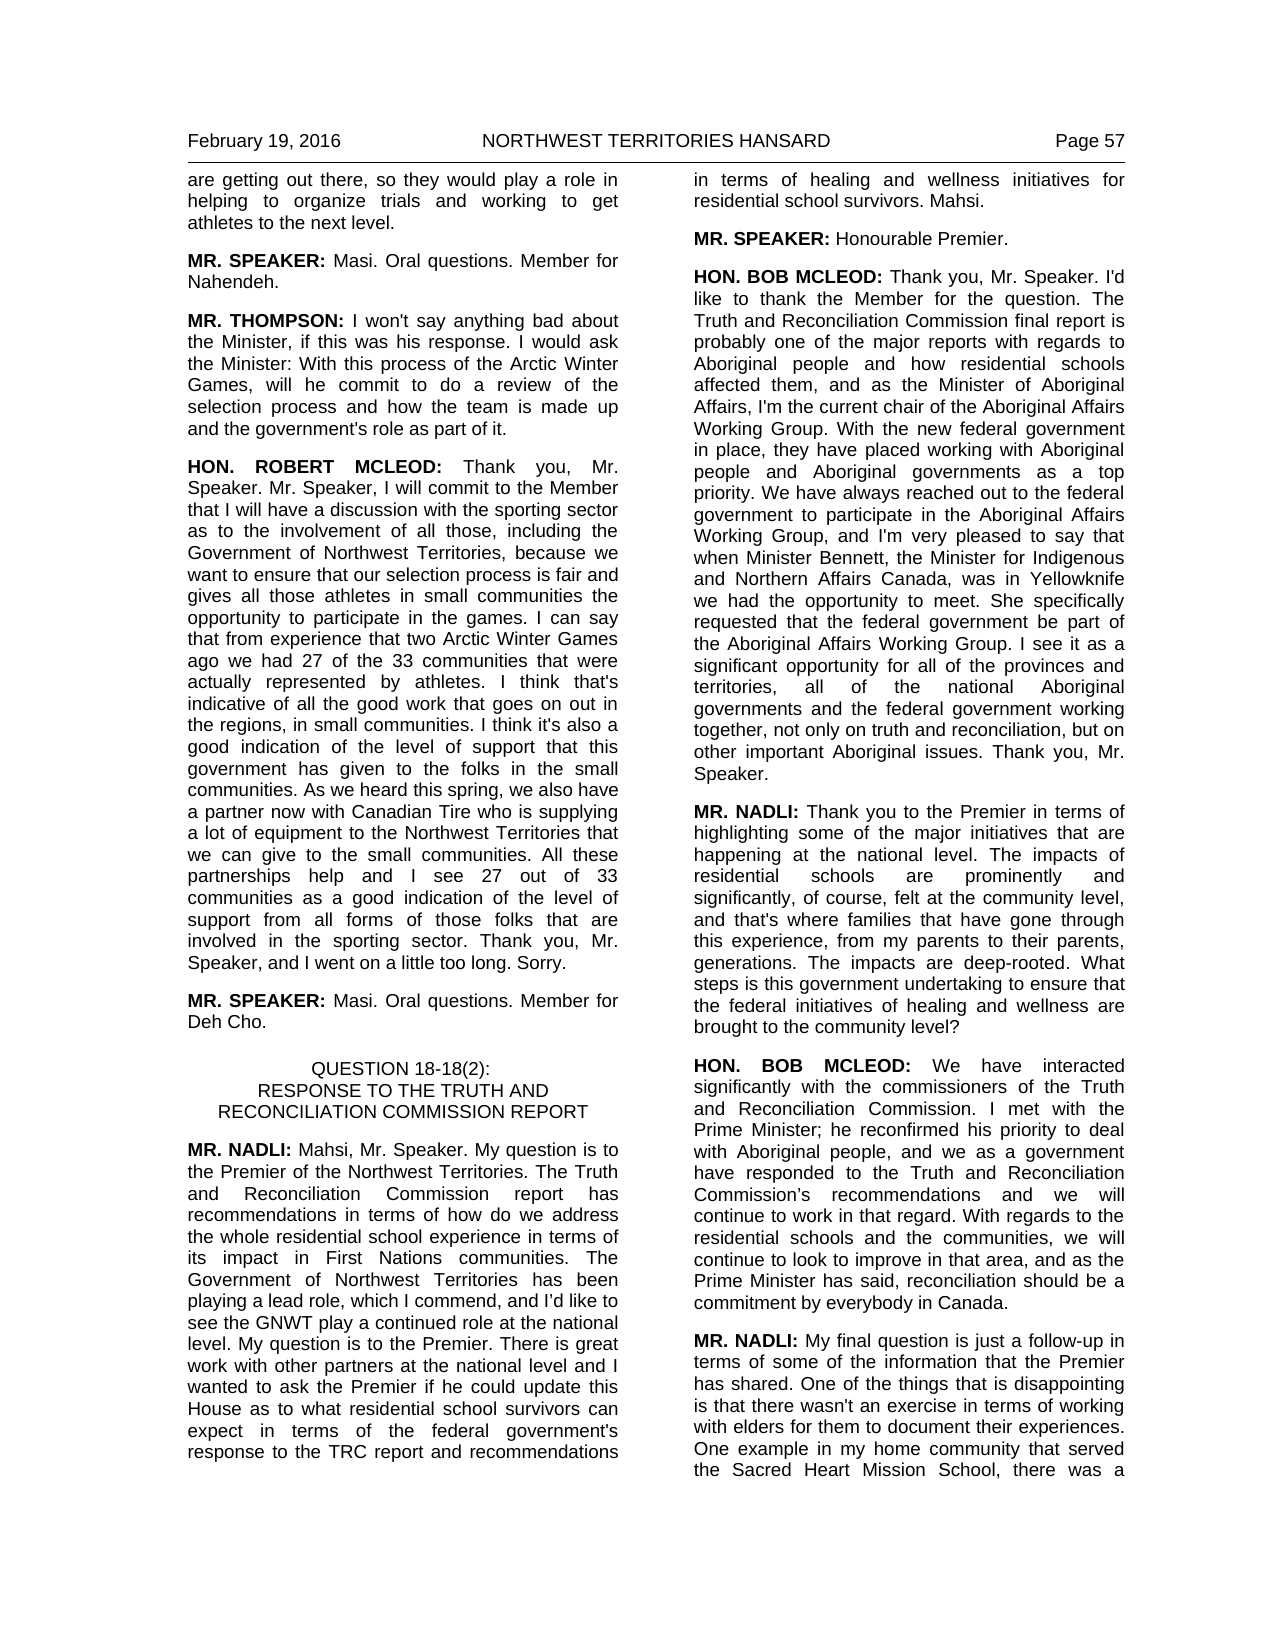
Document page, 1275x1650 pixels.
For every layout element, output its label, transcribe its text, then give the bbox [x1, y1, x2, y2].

text MR. NADLI: Mahsi, Mr. Speaker. My question is to the Premier of the Northwest Territories. The Truth and Reconciliation Commission report has recommendations in terms of how do we address the whole residential school experience in terms of its impact in First Nations communities. The Government of Northwest Territories has been playing a lead role, which I commend, and I’d like to see the GNWT play a continued role at the national level. My question is to the Premier. There is great work with other partners at the national level and I wanted to ask the Premier if he could update this House as to what residential school survivors can expect in terms of the federal government's response to the TRC report and recommendations in terms of healing and wellness initiatives for residential school survivors. Mahsi. [187, 1139, 619, 1463]
text MR. NADLI: Thank you to the Premier in terms of highlighting some of the major initiatives that are happening at the national level. The impacts of residential schools are prominently and significantly, of course, felt at the community level, and that's where families that have gone through this experience, from my parents to their parents, generations. The impacts are deep-rooted. What steps is this government undertaking to ensure that the federal initiatives of healing and wellness are brought to the community level? [694, 801, 1125, 1038]
text MR. SPEAKER: Masi. Oral questions. Member for Nahendeh. [187, 250, 619, 293]
text HON. ROBERT MCLEOD: Thank you, Mr. Speaker. Mr. Speaker, I will commit to the Member that I will have a discussion with the sporting sector as to the involvement of all those, including the Government of Northwest Territories, because we want to ensure that our selection process is fair and gives all those athletes in small communities the opportunity to participate in the games. I can say that from experience that two Arctic Winter Games ago we had 27 of the 33 communities that were actually represented by athletes. I think that's indicative of all the good work that goes on out in the regions, in small communities. I think it's also a good indication of the level of support that this government has given to the folks in the small communities. As we heard this spring, we also have a partner now with Canadian Tire who is supplying a lot of equipment to the Northwest Territories that we can give to the small communities. All these partnerships help and I see 27 out of 33 communities as a good indication of the level of support from all forms of those folks that are involved in the sporting sector. Thank you, Mr. Speaker, and I went on a little too long. Sorry. [187, 456, 619, 973]
text HON. BOB MCLEOD: We have interacted significantly with the commissioners of the Truth and Reconciliation Commission. I met with the Prime Minister; he reconfirmed his priority to deal with Aboriginal people, and we as a government have responded to the Truth and Reconciliation Commission’s recommendations and we will continue to work in that regard. With regards to the residential schools and the communities, we will continue to look to improve in that area, and as the Prime Minister has said, reconciliation should be a commitment by everybody in Canada. [694, 1054, 1125, 1313]
text HON. BOB MCLEOD: Thank you, Mr. Speaker. I'd like to thank the Member for the question. The Truth and Reconciliation Commission final report is probably one of the major reports with regards to Aboriginal people and how residential schools affected them, and as the Minister of Aboriginal Affairs, I'm the current chair of the Aboriginal Affairs Working Group. With the new federal government in place, they have placed working with Aboriginal people and Aboriginal governments as a top priority. We have always reached out to the federal government to participate in the Aboriginal Affairs Working Group, and I'm very pleased to say that when Minister Bennett, the Minister for Indigenous and Northern Affairs Canada, was in Yellowknife we had the opportunity to meet. She specifically requested that the federal government be part of the Aboriginal Affairs Working Group. I see it as a significant opportunity for all of the provinces and territories, all of the national Aboriginal governments and the federal government working together, not only on truth and reconciliation, but on other important Aboriginal issues. Thank you, Mr. Speaker. [694, 266, 1125, 784]
text MR. SPEAKER: Honourable Premier. [694, 228, 1125, 250]
text MR. SPEAKER: Masi. Oral questions. Member for Deh Cho. [187, 990, 619, 1033]
text MR. THOMPSON: I won't say anything bad about the Minister, if this was his response. I would ask the Minister: With this process of the Arctic Winter Games, will he commit to do a review of the selection process and how the team is made up and the government's role as part of it. [187, 309, 619, 439]
subtitle Question 18-18(2): Response to the Truth and Reconciliation Commission Report [187, 1058, 619, 1122]
